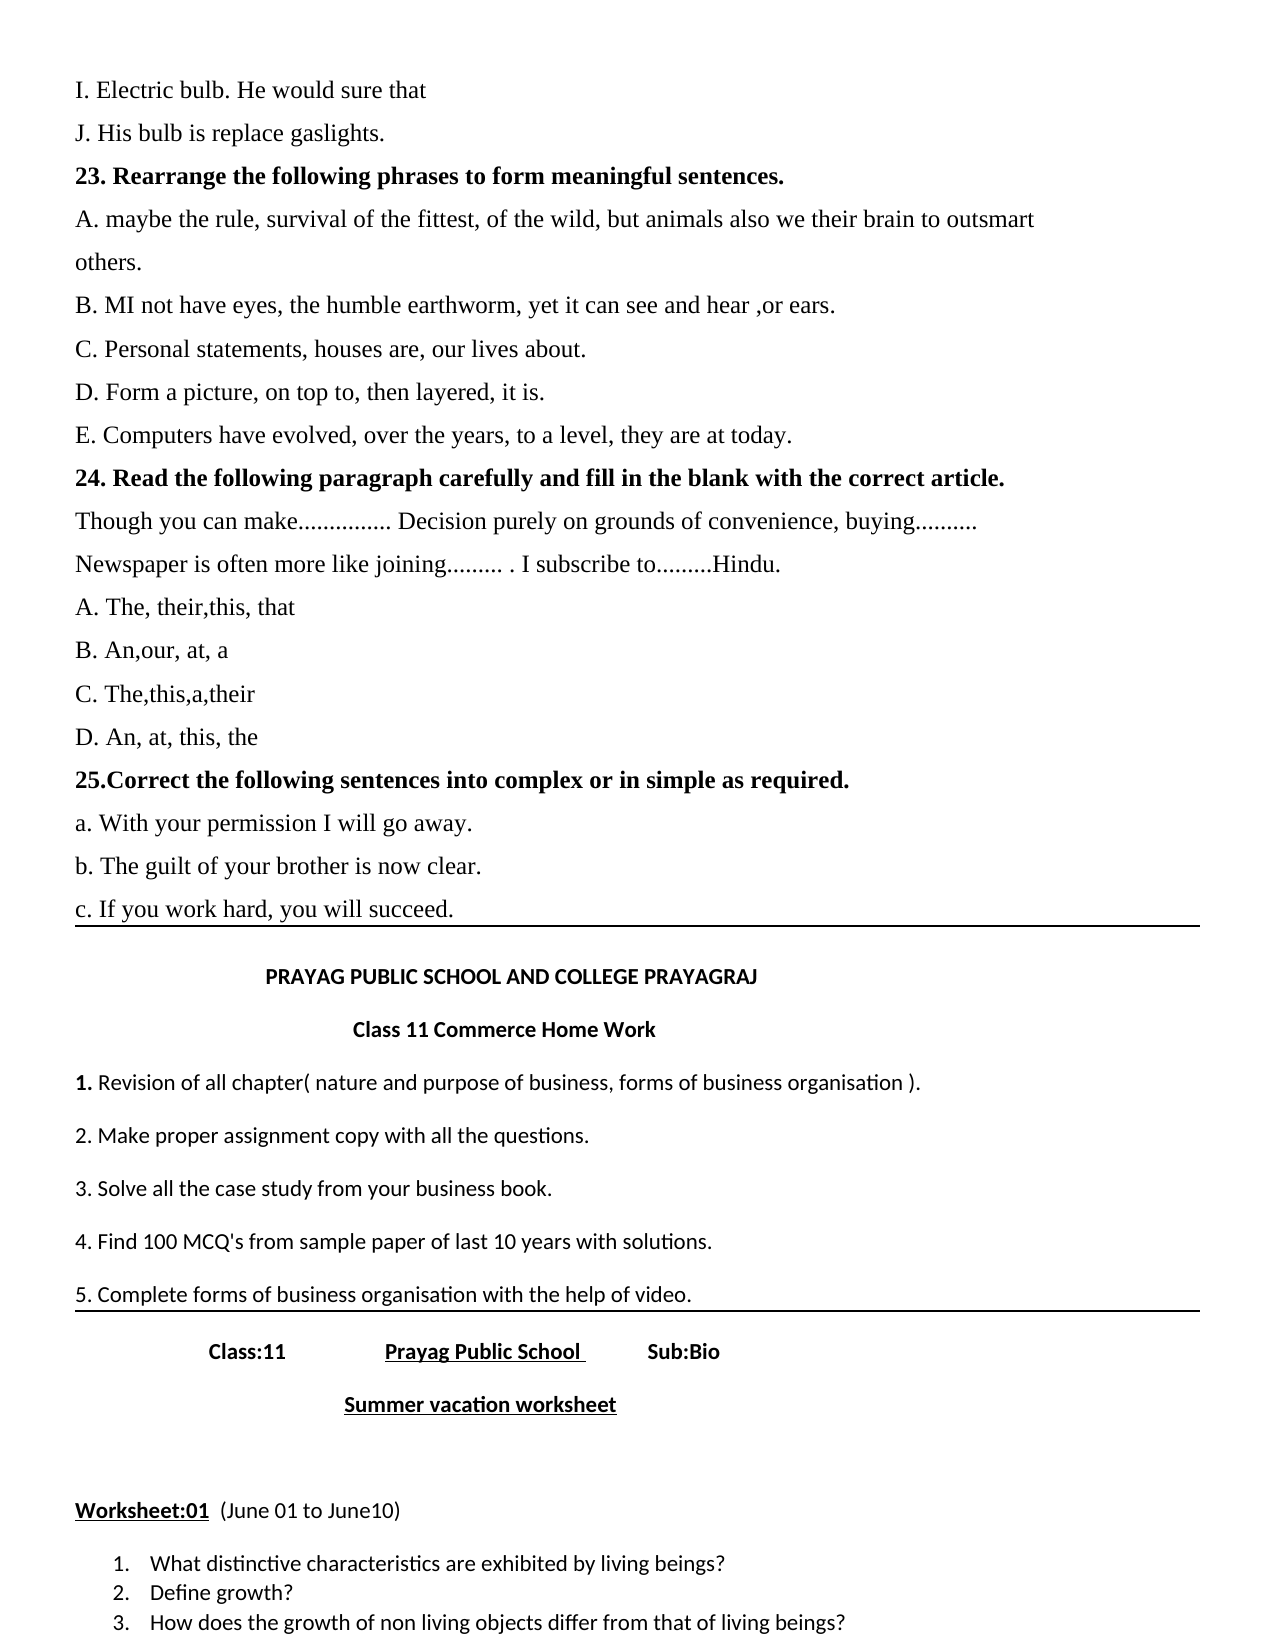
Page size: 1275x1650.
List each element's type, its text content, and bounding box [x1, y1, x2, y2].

text Newspaper is often more like joining......... . I subscribe to.........Hindu. [75, 549, 1200, 578]
text c. If you work hard, you will succeed. [75, 894, 1200, 925]
text I. Electric bulb. He would sure that [75, 75, 1200, 104]
text B. MI not have eyes, the humble earthworm, yet it can see and hear ,or ears. [75, 291, 1200, 319]
text b. The guilt of your brother is now clear. [75, 851, 1200, 880]
text D. An, at, this, the [75, 722, 1200, 751]
text Worksheet:01 (June 01 to June10) [75, 1496, 1200, 1524]
text Class 11 Commerce Home Work [75, 1015, 1200, 1043]
text 5. Complete forms of business organisation with the help of video. [75, 1280, 1200, 1310]
list How does the growth of non living objects differ from that of living beings? [112, 1608, 1200, 1636]
text others. [75, 247, 1200, 276]
text D. Form a picture, on top to, then layered, it is. [75, 377, 1200, 406]
text A. maybe the rule, survival of the fittest, of the wild, but animals also we their brain to outsmart [75, 204, 1200, 233]
text Though you can make............... Decision purely on grounds of convenience, buying.......... [75, 506, 1200, 535]
list Define growth? [112, 1578, 1200, 1607]
text C. Personal statements, houses are, our lives about. [75, 334, 1200, 362]
list What distinctive characteristics are exhibited by living beings? [112, 1549, 1200, 1577]
text a. With your permission I will go away. [75, 808, 1200, 837]
text 24. Read the following paragraph carefully and fill in the blank with the correct article. [75, 463, 1200, 492]
text E. Computers have evolved, over the years, to a level, they are at today. [75, 420, 1200, 449]
text 2. Make proper assignment copy with all the questions. [75, 1121, 1200, 1149]
text 1. Revision of all chapter( nature and purpose of business, forms of business organisation ). [75, 1068, 1200, 1096]
text Summer vacation worksheet [75, 1390, 1200, 1418]
text 23. Rearrange the following phrases to form meaningful sentences. [75, 161, 1200, 190]
text 25.Correct the following sentences into complex or in simple as required. [75, 765, 1200, 794]
text J. His bulb is replace gaslights. [75, 118, 1200, 147]
text 4. Find 100 MCQ's from sample paper of last 10 years with solutions. [75, 1227, 1200, 1255]
text B. An,our, at, a [75, 636, 1200, 664]
text PRAYAG PUBLIC SCHOOL AND COLLEGE PRAYAGRAJ [75, 962, 1200, 990]
text Class:11 Prayag Public School Sub:Bio [75, 1337, 1200, 1365]
text A. The, their,this, that [75, 592, 1200, 621]
text C. The,this,a,their [75, 679, 1200, 707]
text 3. Solve all the case study from your business book. [75, 1174, 1200, 1202]
